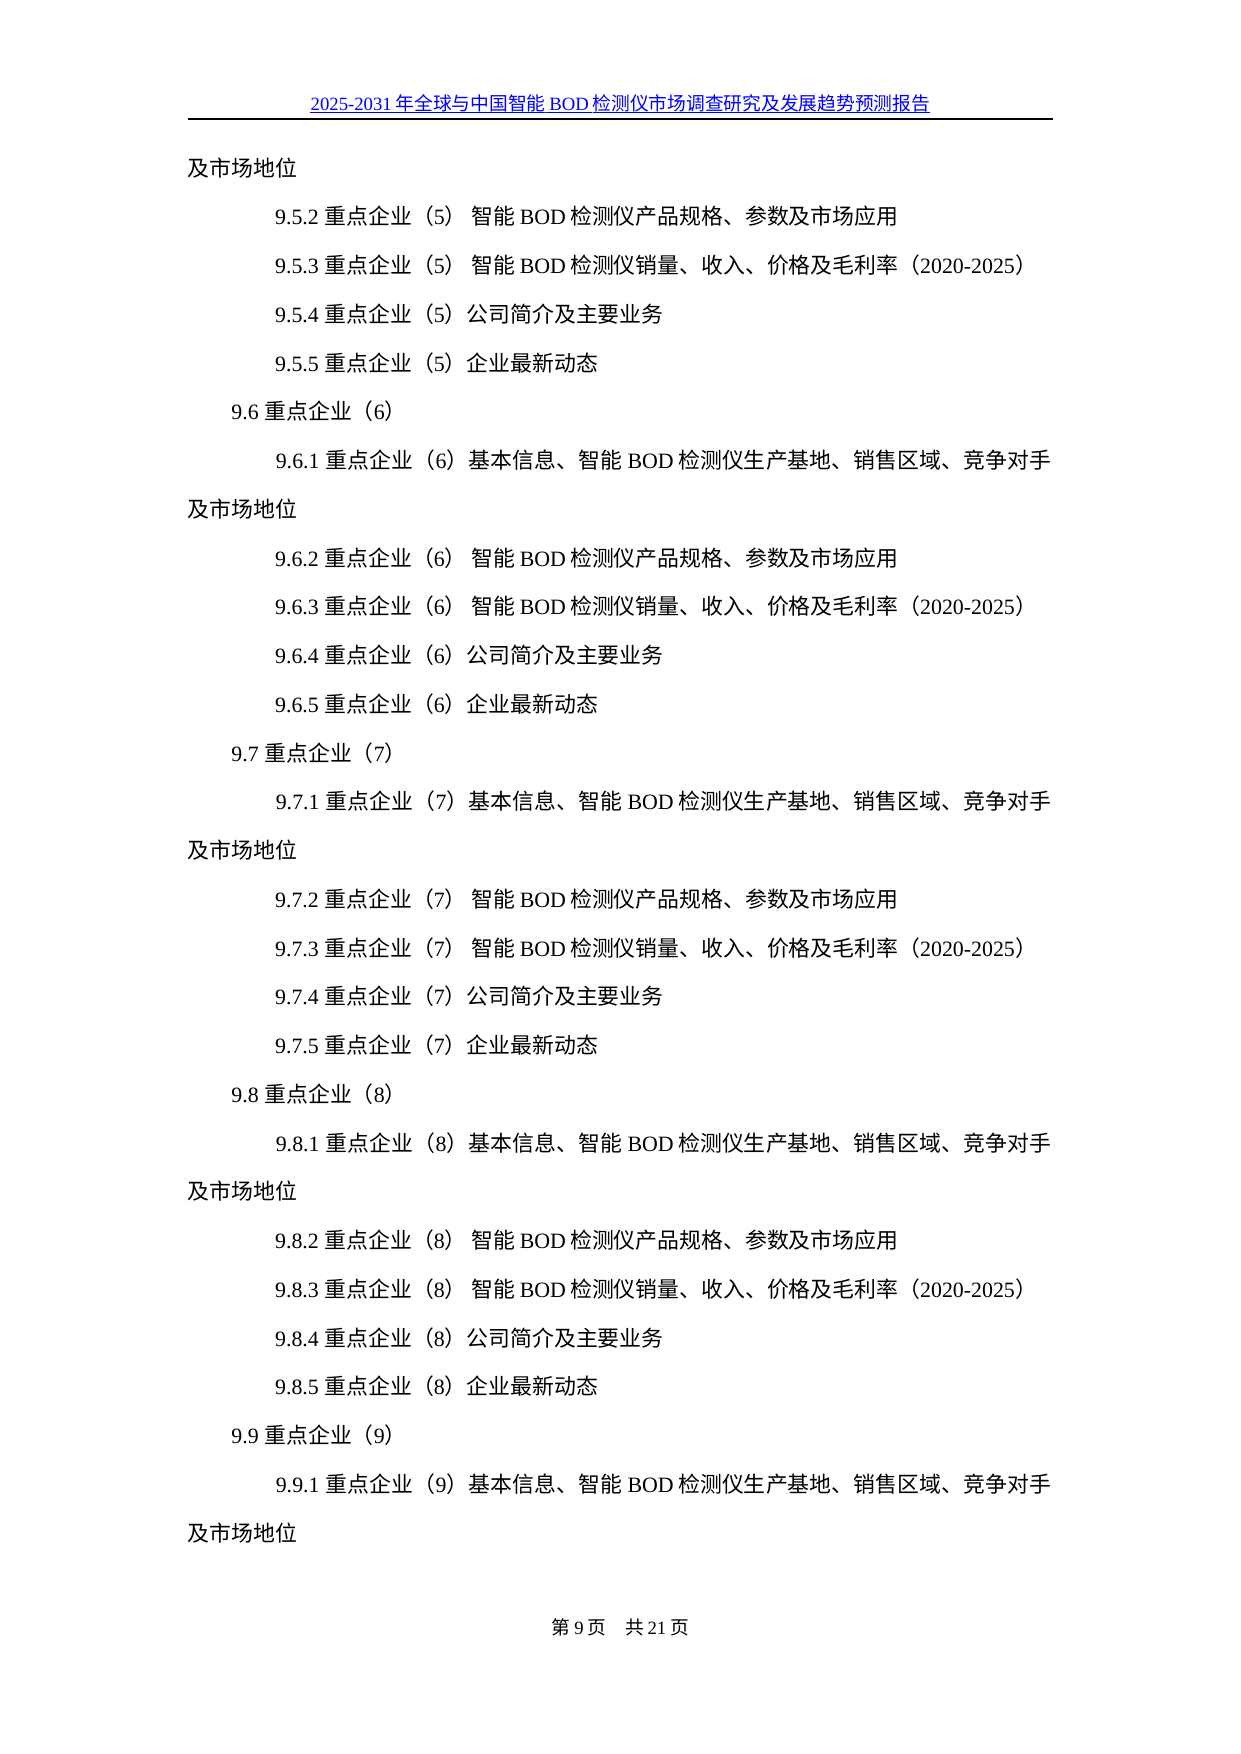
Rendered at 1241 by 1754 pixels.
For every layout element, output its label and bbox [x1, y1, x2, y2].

text [187, 150, 1053, 1548]
